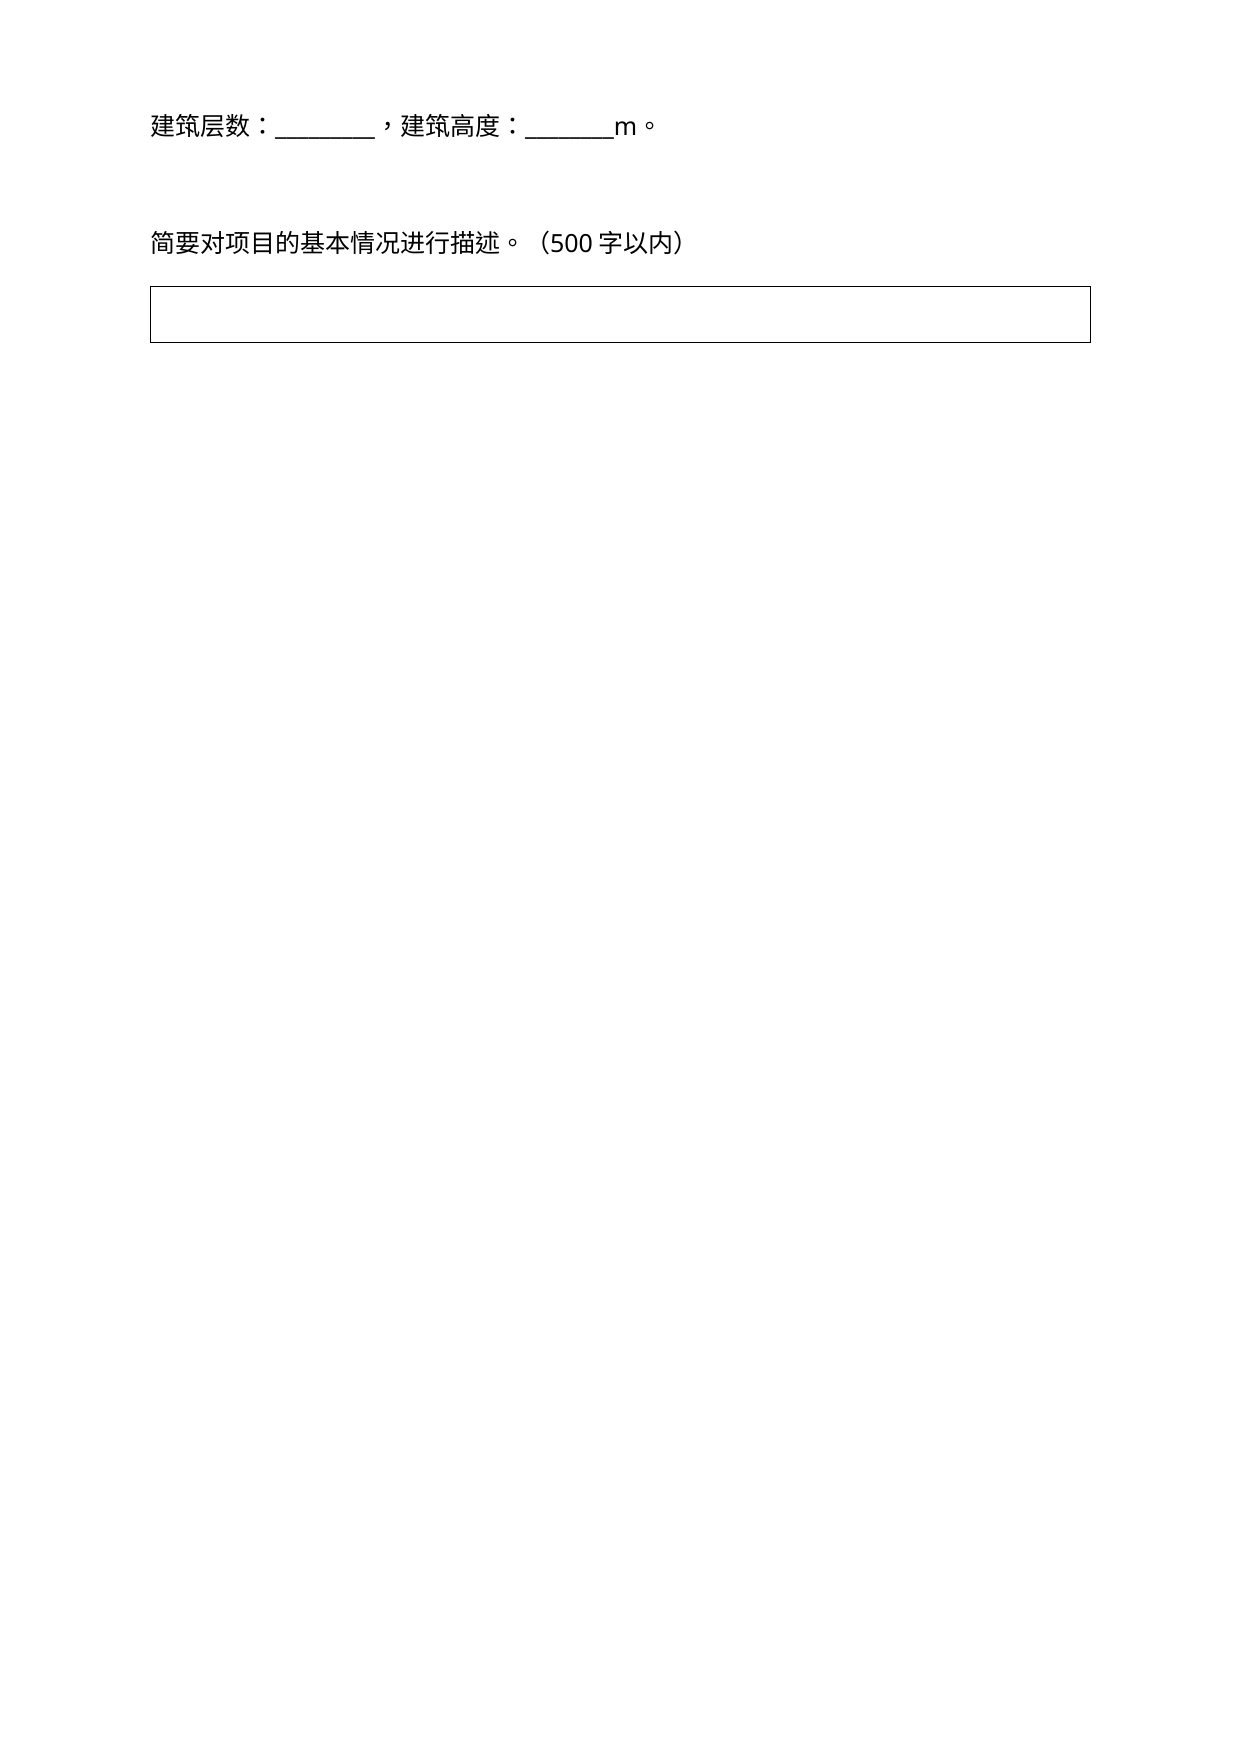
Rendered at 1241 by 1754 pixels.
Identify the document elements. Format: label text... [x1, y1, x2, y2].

table_header [151, 287, 1090, 342]
text 简要对项目的基本情况进行描述。（500字以内） [150, 226, 1090, 260]
text 建筑层数：_________，建筑高度：________m。 [150, 109, 1090, 143]
